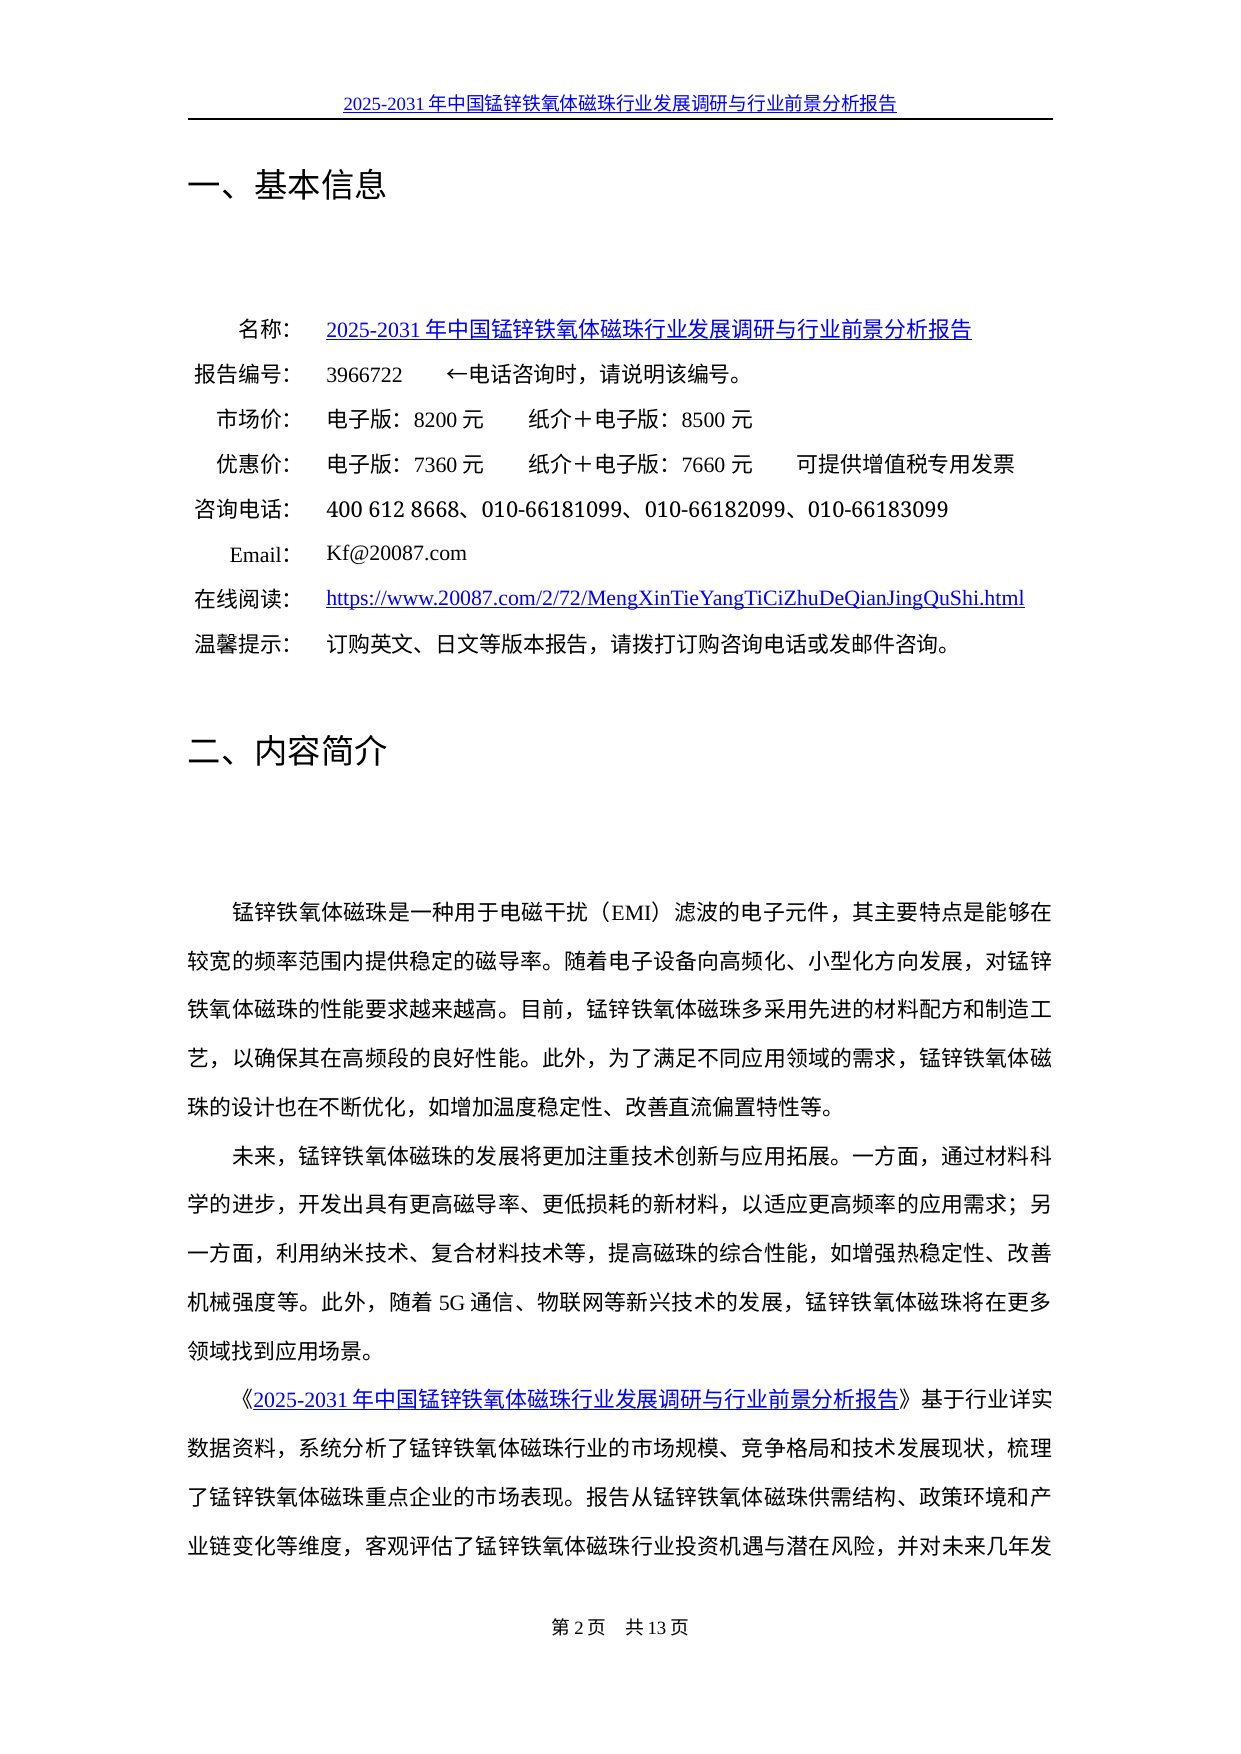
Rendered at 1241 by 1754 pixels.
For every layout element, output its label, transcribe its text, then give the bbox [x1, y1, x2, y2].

table_cell 优惠价： [167, 447, 315, 492]
table_cell 市场价： [167, 402, 315, 447]
table_cell Kf@20087.com [315, 537, 1073, 582]
table_cell 3966722 ←电话咨询时，请说明该编号。 [315, 357, 1073, 402]
table_header 名称： [167, 312, 315, 357]
table_cell 在线阅读： [167, 582, 315, 627]
table_cell 订购英文、日文等版本报告，请拨打订购咨询电话或发邮件咨询。 [315, 627, 1073, 672]
table_cell [315, 582, 1073, 627]
table_cell 咨询电话： [167, 492, 315, 537]
table_cell 报告编号： [167, 357, 315, 402]
table_header 2025-2031年中国锰锌铁氧体磁珠行业发展调研与行业前景分析报告 [315, 312, 1073, 357]
title 二、内容简介 [187, 717, 1053, 782]
table_cell 电子版：7360 元 纸介＋电子版：7660 元 可提供增值税专用发票 [315, 447, 1073, 492]
table_cell 400 612 8668、010-66181099、010-66182099、010-66183099 [315, 492, 1073, 537]
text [187, 894, 1053, 1561]
table_cell 电子版：8200 元 纸介＋电子版：8500 元 [315, 402, 1073, 447]
title 一、基本信息 [187, 150, 1053, 215]
table_cell 温馨提示： [167, 627, 315, 672]
table_cell Email： [167, 537, 315, 582]
